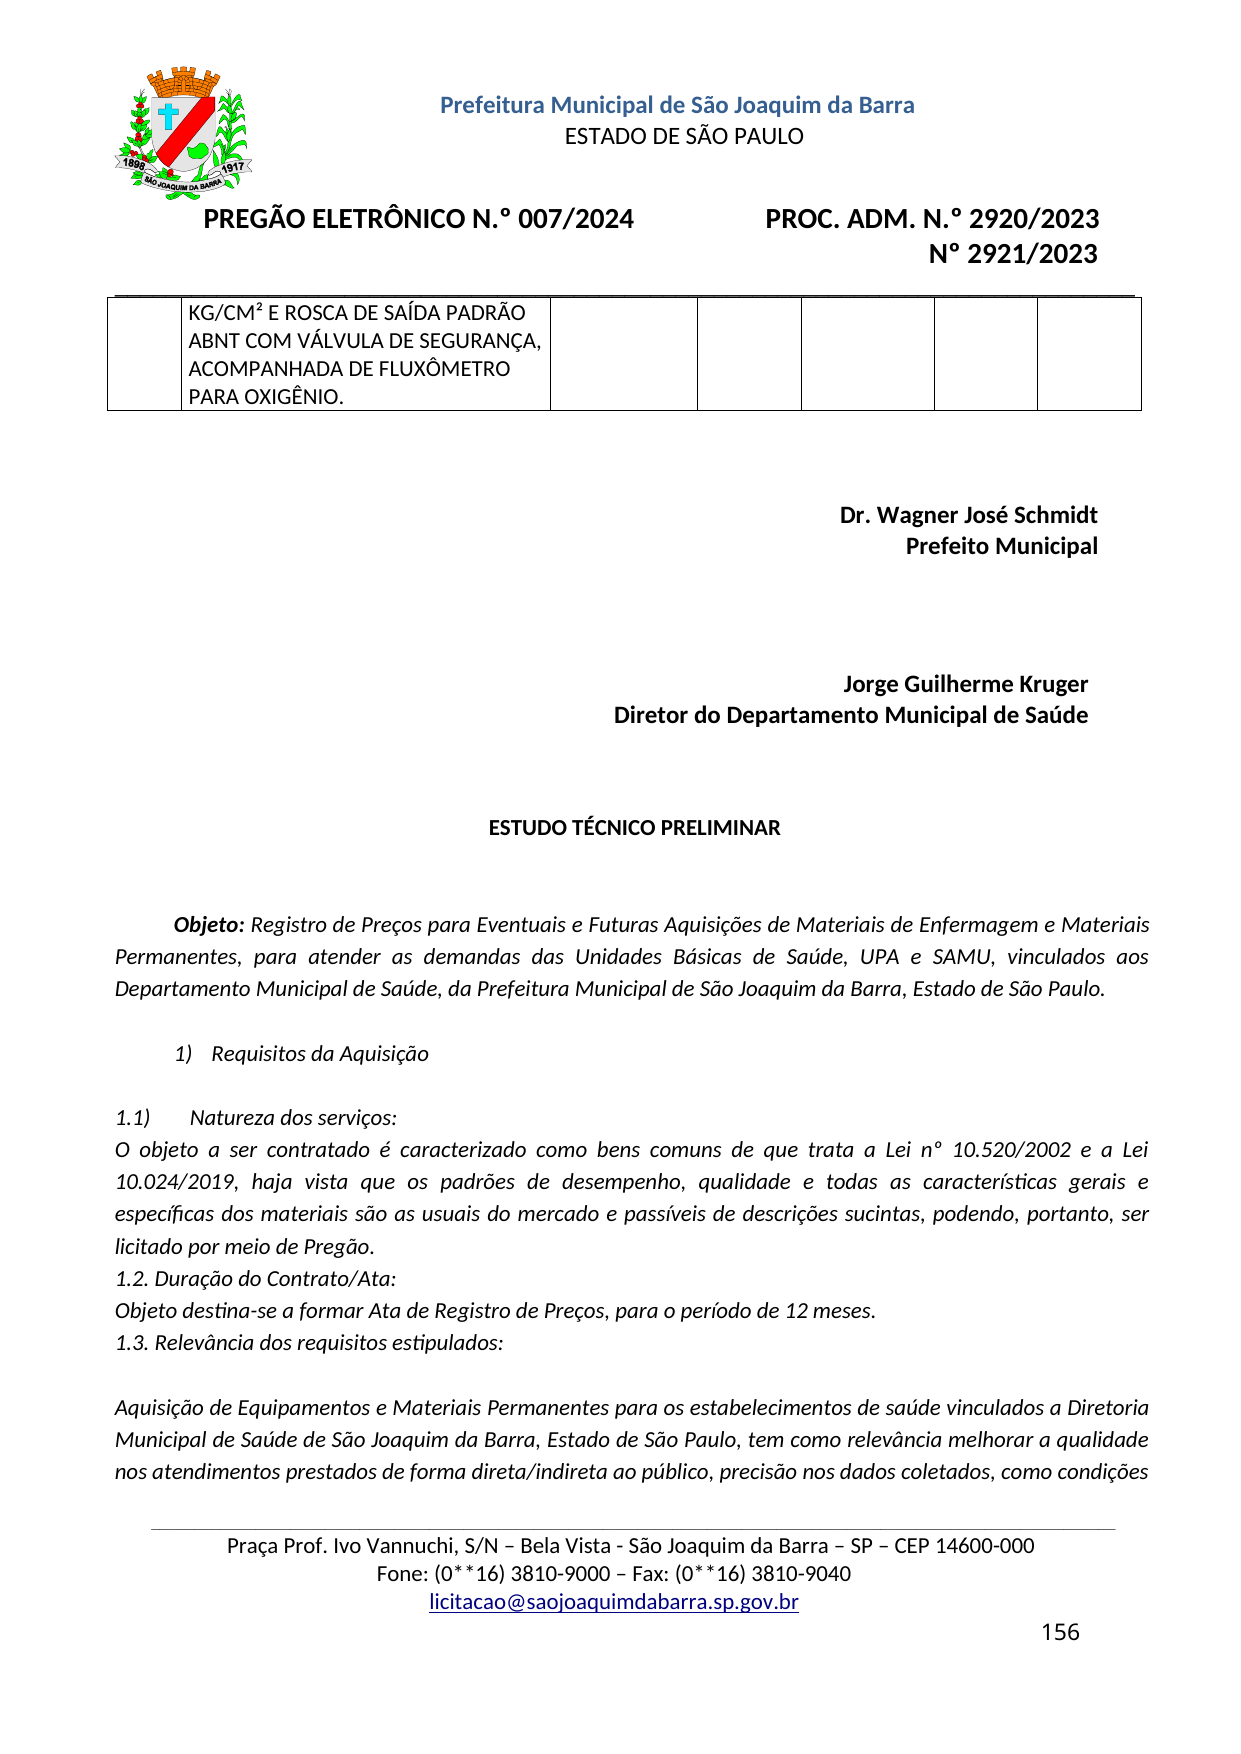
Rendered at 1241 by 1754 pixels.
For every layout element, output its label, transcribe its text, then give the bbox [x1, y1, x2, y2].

text Objeto destina-se a formar Ata de Registro de Preços, para o período de 12 meses. [114, 1296, 1151, 1324]
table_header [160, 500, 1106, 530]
text 1.3. Relevância dos requisitos estipulados: [114, 1328, 1151, 1356]
list Requisitos da Aquisição [174, 1039, 1151, 1067]
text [114, 1393, 1151, 1485]
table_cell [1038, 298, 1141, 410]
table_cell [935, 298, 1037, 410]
text Jorge Guilherme Kruger [144, 668, 1089, 699]
text Objeto: Registro de Preços para Eventuais e Futuras Aquisições de Materiais de Enfermagem e Materiais Permanentes, para atender as demandas das Unidades Básicas de Saúde, UPA e SAMU, vinculados aos Departamento Municipal de Saúde, da Prefeitura Municipal de São Joaquim da Barra, Estado de São Paulo. [114, 910, 1151, 1002]
text 1.2. Duração do Contrato/Ata: [114, 1264, 1151, 1292]
text O objeto a ser contratado é caracterizado como bens comuns de que trata a Lei nº 10.520/2002 e a Lei 10.024/2019, haja vista que os padrões de desempenho, qualidade e todas as características gerais e específicas dos materiais são as usuais do mercado e passíveis de descrições sucintas, podendo, portanto, ser licitado por meio de Pregão. [114, 1135, 1151, 1260]
text Diretor do Departamento Municipal de Saúde [144, 699, 1089, 729]
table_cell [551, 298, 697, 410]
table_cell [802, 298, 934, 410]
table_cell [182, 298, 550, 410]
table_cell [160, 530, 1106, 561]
list Natureza dos serviços: [114, 1103, 1151, 1131]
text ESTUDO TÉCNICO PRELIMINAR [114, 813, 944, 841]
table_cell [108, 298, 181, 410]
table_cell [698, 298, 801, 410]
